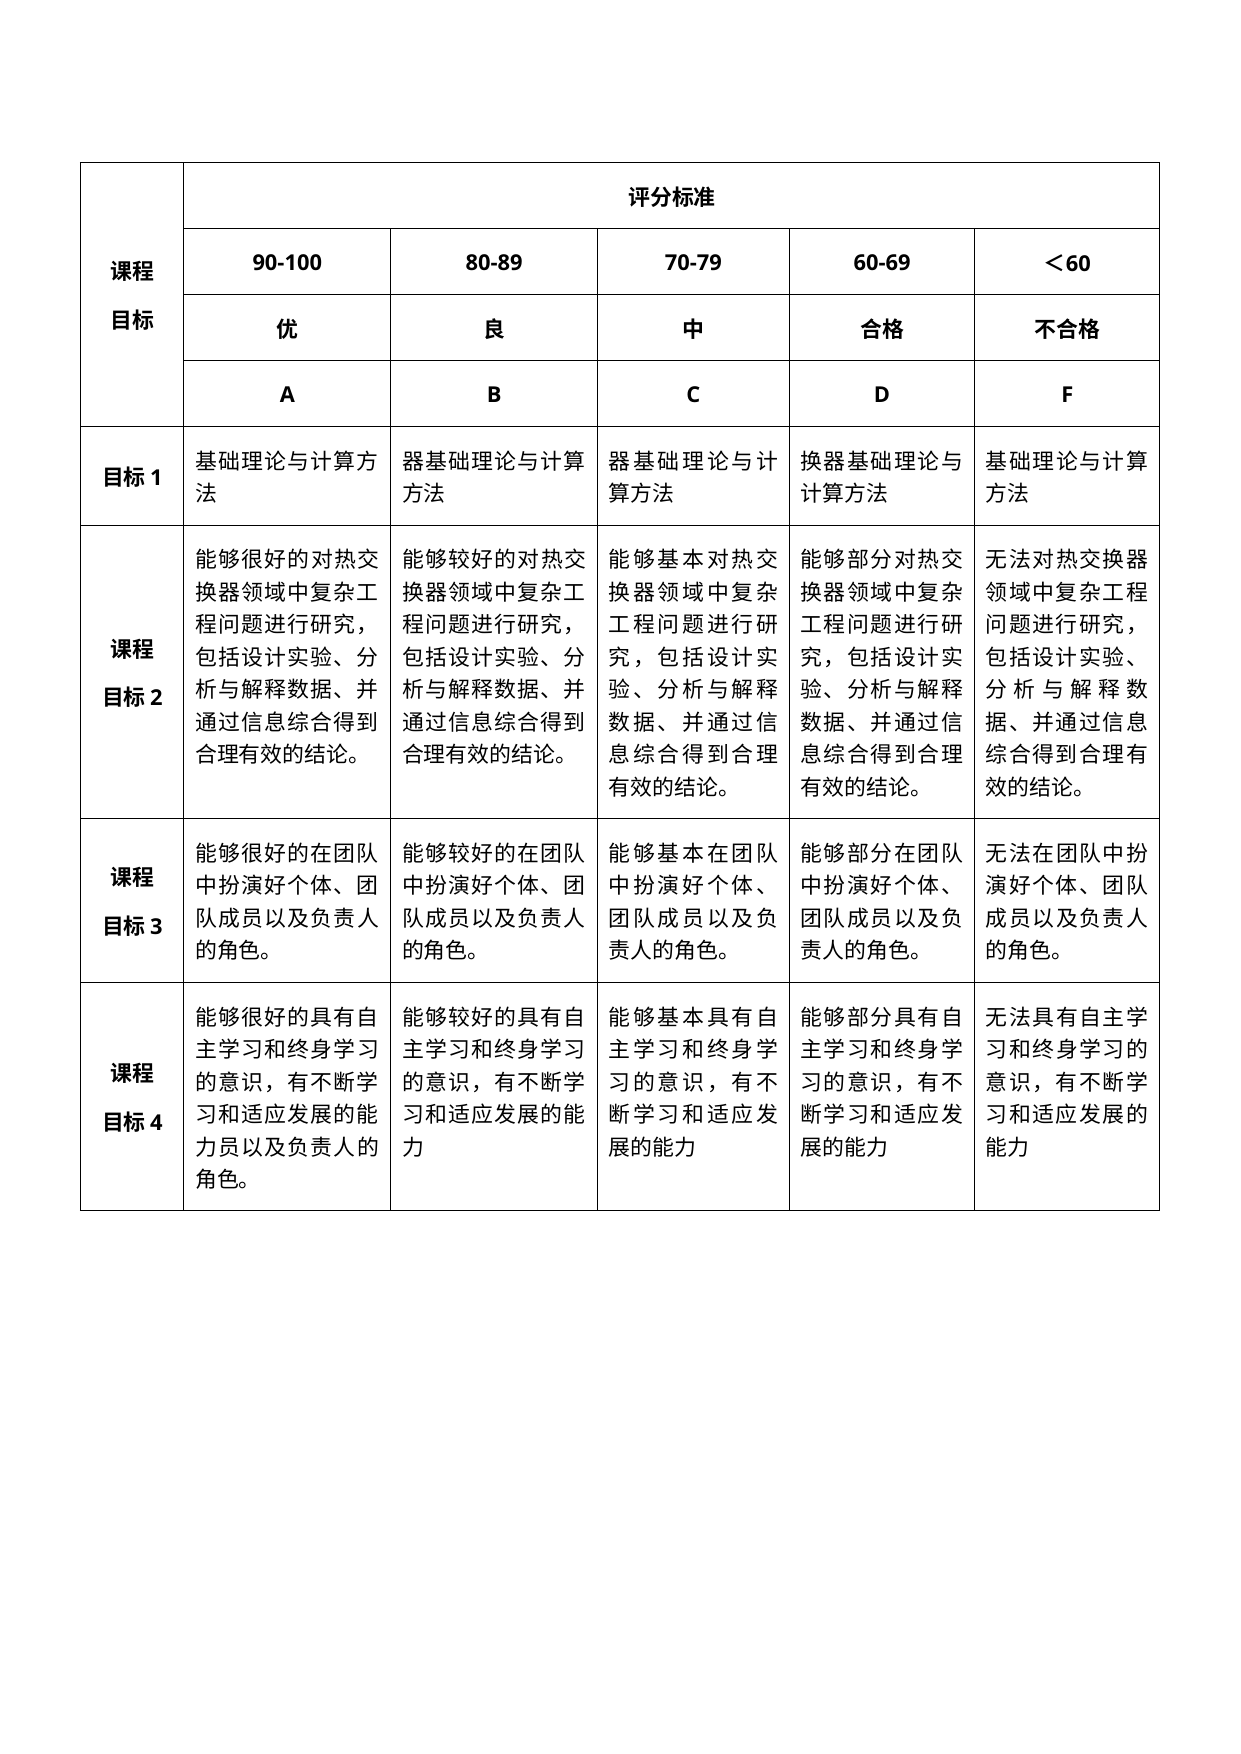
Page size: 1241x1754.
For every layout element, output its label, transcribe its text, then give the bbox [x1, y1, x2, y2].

table_header 课程 目标 [81, 163, 183, 426]
table_header 评分标准 [184, 163, 1159, 228]
table_cell 能够基本具有自主学习和终身学习的意识，有不断学习和适应发展的能力 [598, 983, 789, 1210]
table_cell 合格 [790, 295, 974, 360]
table_cell 中 [598, 295, 789, 360]
table_cell 良 [391, 295, 597, 360]
table_cell 熟练掌握热交换器基础理论与计算方法 [184, 427, 390, 525]
table_cell 不合格 [975, 295, 1159, 360]
table_cell 能够较好的在团队中扮演好个体、团队成员以及负责人的角色。 [391, 819, 597, 982]
table_cell 无法对热交换器领域中复杂工程问题进行研究，包括设计实验、分析与解释数据、并通过信息综合得到合理有效的结论。 [975, 526, 1159, 818]
table_cell A [184, 361, 390, 426]
table_cell 未全面掌握热交换器基础理论与计算方法 [790, 427, 974, 525]
table_cell 课程 目标4 [81, 983, 183, 1210]
table_cell 课程 目标2 [81, 526, 183, 818]
table_cell 能够较好的对热交换器领域中复杂工程问题进行研究，包括设计实验、分析与解释数据、并通过信息综合得到合理有效的结论。 [391, 526, 597, 818]
table_cell 能够很好的对热交换器领域中复杂工程问题进行研究，包括设计实验、分析与解释数据、并通过信息综合得到合理有效的结论。 [184, 526, 390, 818]
table_cell 能够很好的具有自主学习和终身学习的意识，有不断学习和适应发展的能力员以及负责人的角色。 [184, 983, 390, 1210]
table_cell 能够较好的具有自主学习和终身学习的意识，有不断学习和适应发展的能力 [391, 983, 597, 1210]
table_cell D [790, 361, 974, 426]
table_cell 80-89 [391, 229, 597, 294]
table_cell 能够部分具有自主学习和终身学习的意识，有不断学习和适应发展的能力 [790, 983, 974, 1210]
table_cell 课程 目标3 [81, 819, 183, 982]
table_cell 能够基本在团队中扮演好个体、团队成员以及负责人的角色。 [598, 819, 789, 982]
table_cell 课程 目标1 [81, 427, 183, 525]
table_cell 无法在团队中扮演好个体、团队成员以及负责人的角色。 [975, 819, 1159, 982]
table_cell 较熟练掌握热交换器基础理论与计算方法 [391, 427, 597, 525]
table_cell 能够部分在团队中扮演好个体、团队成员以及负责人的角色。 [790, 819, 974, 982]
table_cell 优 [184, 295, 390, 360]
table_cell 能够基本对热交换器领域中复杂工程问题进行研究，包括设计实验、分析与解释数据、并通过信息综合得到合理有效的结论。 [598, 526, 789, 818]
table_cell 90-100 [184, 229, 390, 294]
table_cell C [598, 361, 789, 426]
table_cell B [391, 361, 597, 426]
table_cell F [975, 361, 1159, 426]
table_cell 未掌握热交换器基础理论与计算方法 [975, 427, 1159, 525]
table_cell 能够部分对热交换器领域中复杂工程问题进行研究，包括设计实验、分析与解释数据、并通过信息综合得到合理有效的结论。 [790, 526, 974, 818]
table_cell 基本掌握热交换器基础理论与计算方法 [598, 427, 789, 525]
table_cell ＜60 [975, 229, 1159, 294]
table_cell 无法具有自主学习和终身学习的意识，有不断学习和适应发展的能力 [975, 983, 1159, 1210]
table_cell 60-69 [790, 229, 974, 294]
table_cell 能够很好的在团队中扮演好个体、团队成员以及负责人的角色。 [184, 819, 390, 982]
table_cell 70-79 [598, 229, 789, 294]
